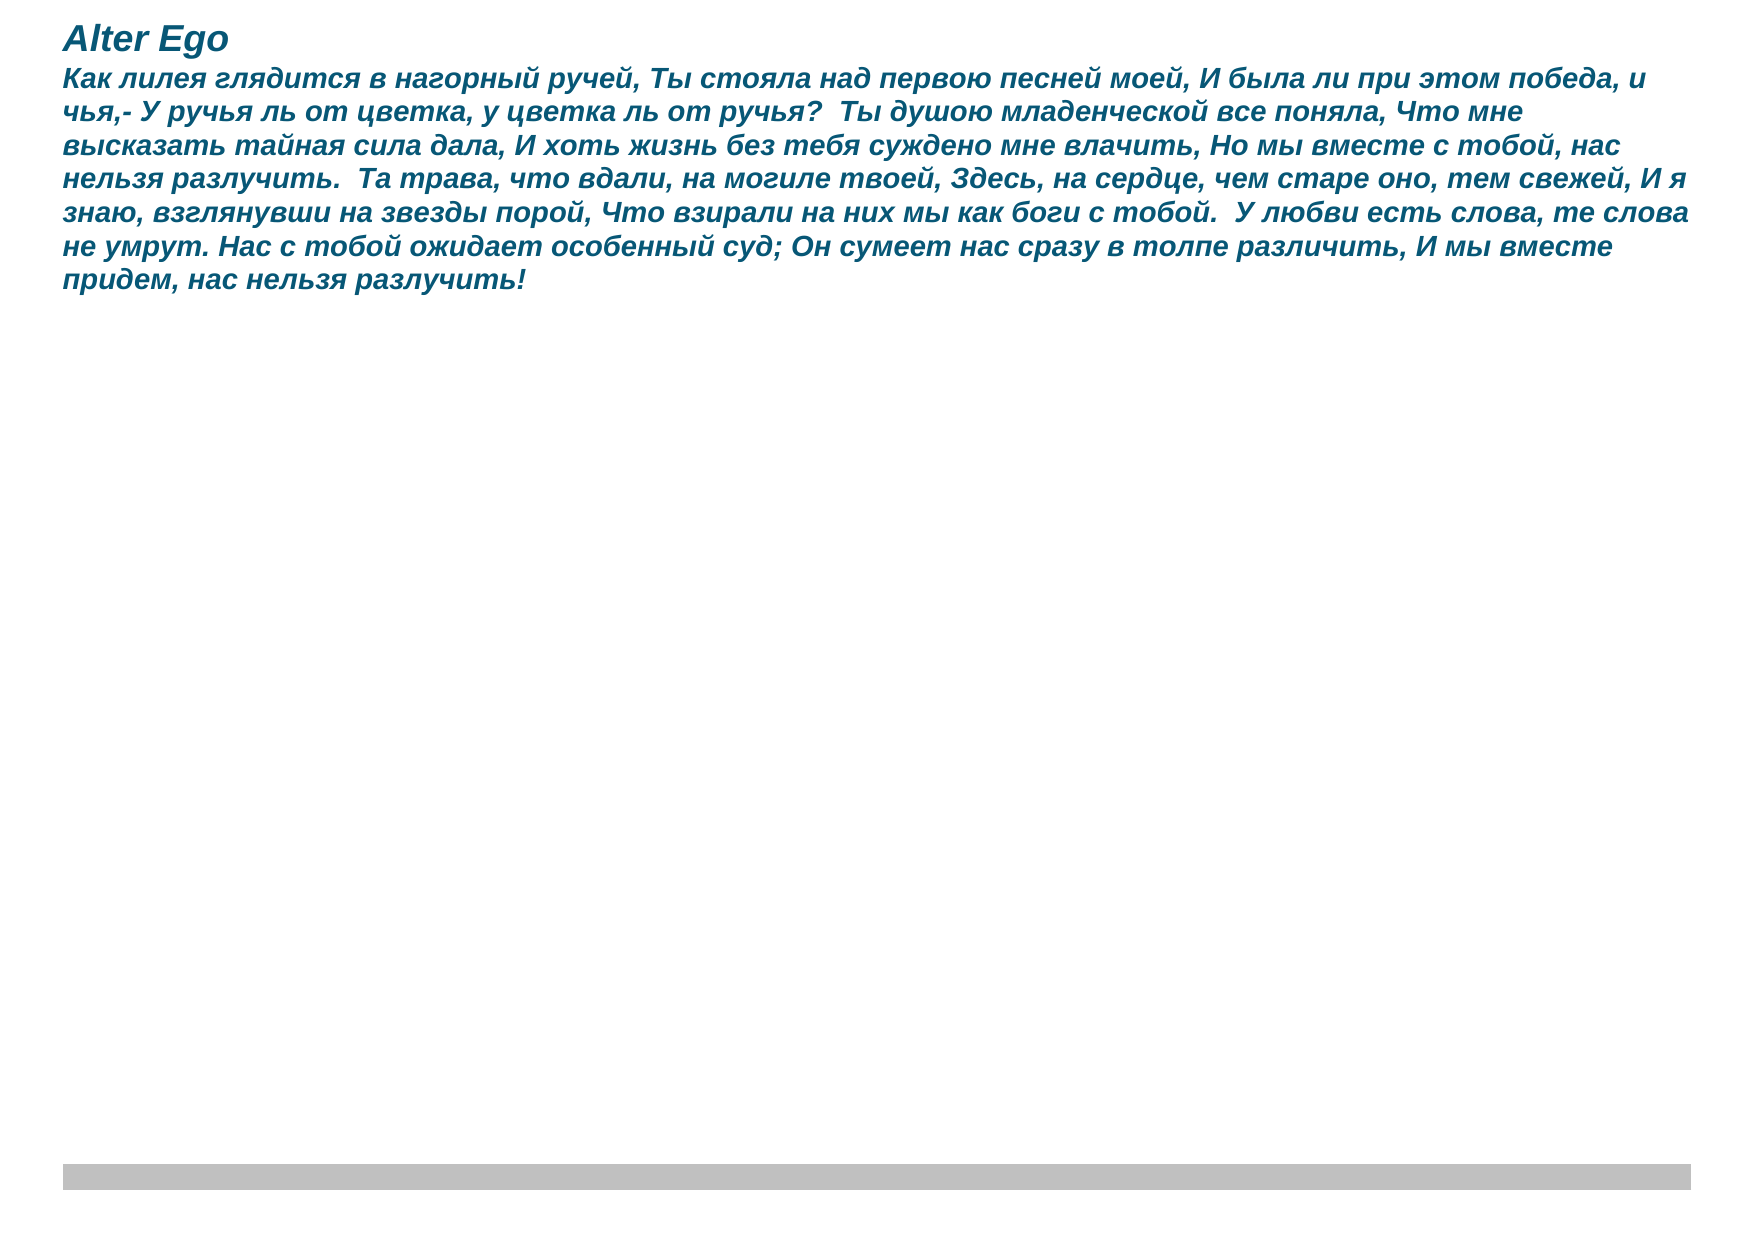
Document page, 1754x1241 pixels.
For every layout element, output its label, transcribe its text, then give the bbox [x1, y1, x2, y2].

subtitle Alter Ego [62, 17, 1691, 60]
text Как лилея глядится в нагорный ручей, [62, 61, 1691, 296]
